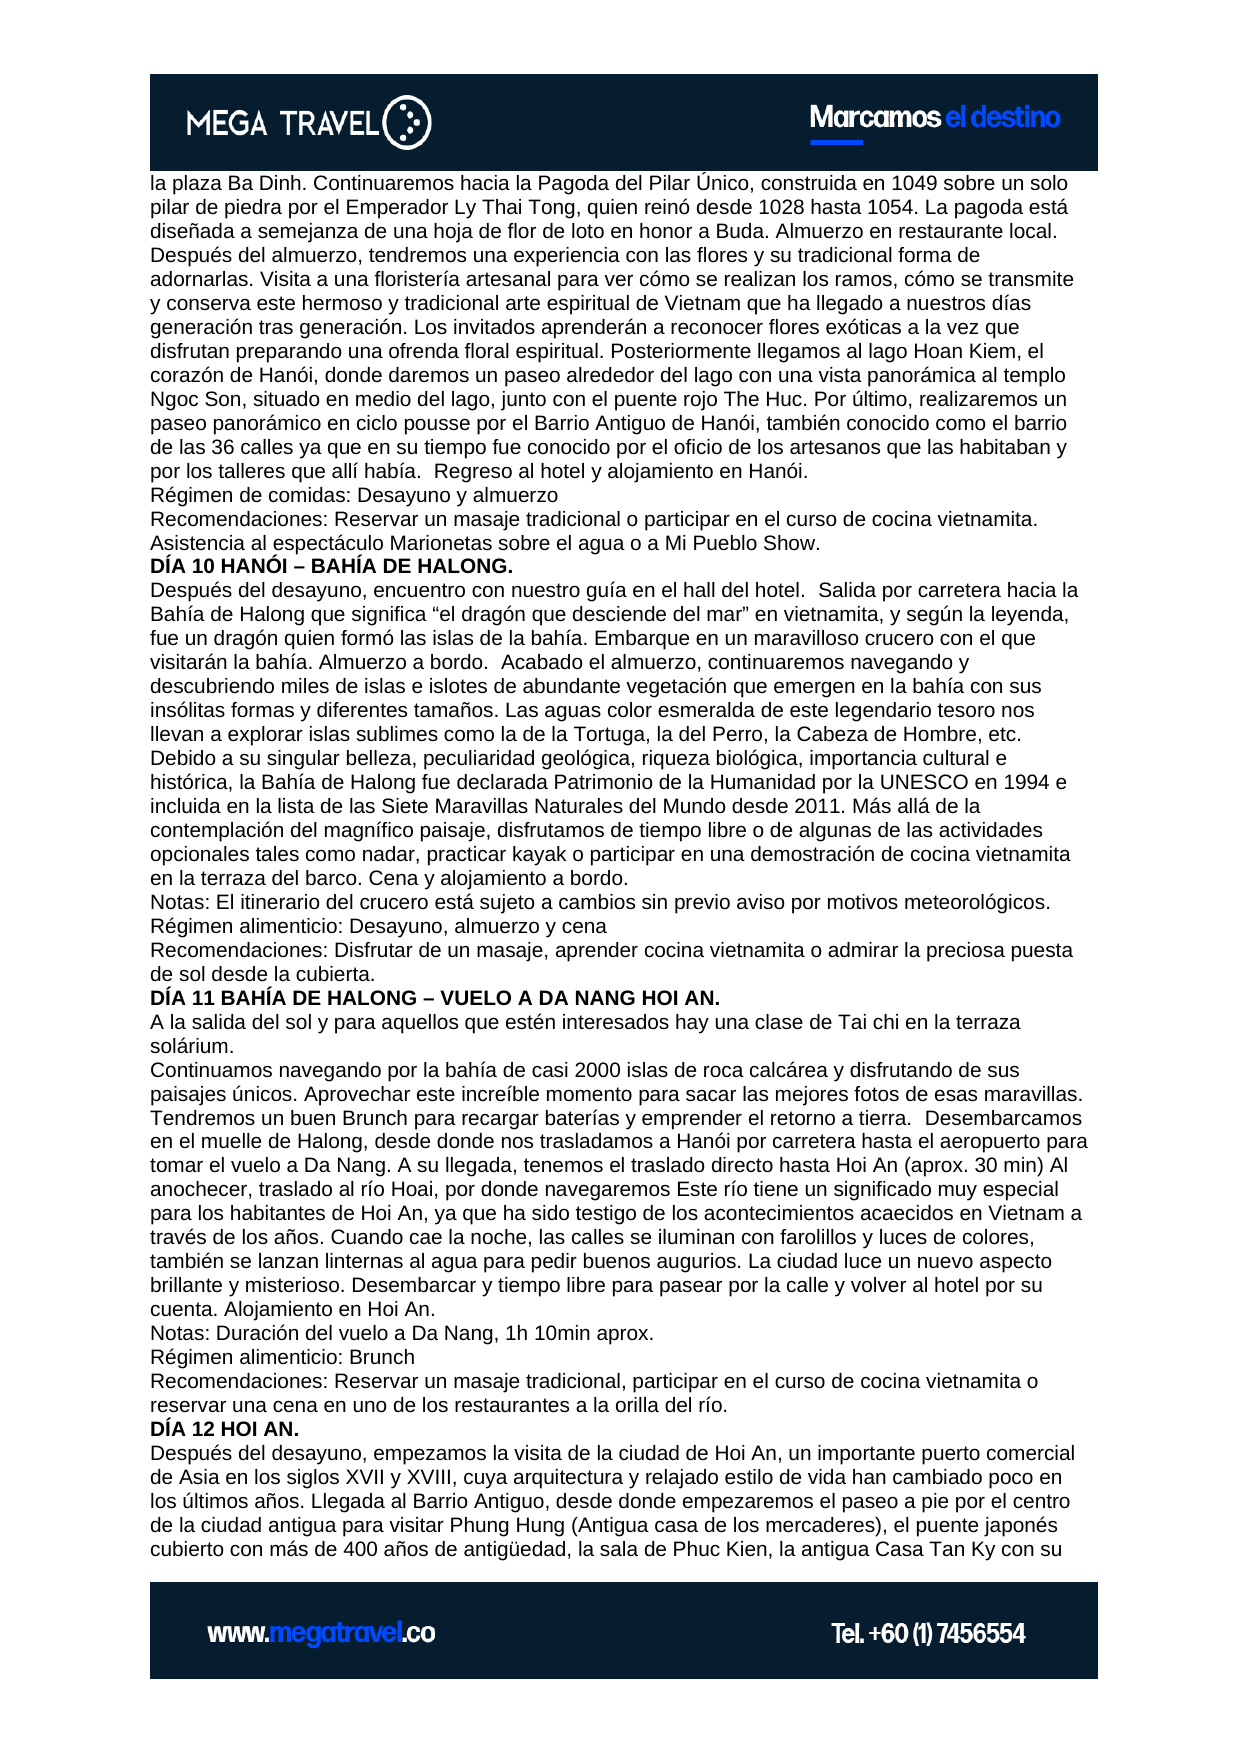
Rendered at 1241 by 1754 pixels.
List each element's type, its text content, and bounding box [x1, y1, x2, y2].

picture [150, 1582, 1098, 1679]
text DÍA 10 HANÓI – BAHÍA DE HALONG.Después del desayuno, encuentro con nuestro guía en el hall del hotel. Salida por carretera hacia la Bahía de Halong que significa “el dragón que desciende del mar” en vietnamita, y según la leyenda, fue un dragón quien formó las islas de la bahía. Embarque en un maravilloso crucero con el que visitarán la bahía. Almuerzo a bordo. Acabado el almuerzo, continuaremos navegando y descubriendo miles de islas e islotes de abundante vegetación que emergen en la bahía con sus insólitas formas y diferentes tamaños. Las aguas color esmeralda de este legendario tesoro nos llevan a explorar islas sublimes como la de la Tortuga, la del Perro, la Cabeza de Hombre, etc. Debido a su singular belleza, peculiaridad geológica, riqueza biológica, importancia cultural e histórica, la Bahía de Halong fue declarada Patrimonio de la Humanidad por la UNESCO en 1994 e incluida en la lista de las Siete Maravillas Naturales del Mundo desde 2011. Más allá de la contemplación del magnífico paisaje, disfrutamos de tiempo libre o de algunas de las actividades opcionales tales como nadar, practicar kayak o participar en una demostración de cocina vietnamita en la terraza del barco. Cena y alojamiento a bordo. [150, 554, 1090, 890]
text DÍA 11 BAHÍA DE HALONG – VUELO A DA NANG HOI AN.A la salida del sol y para aquellos que estén interesados hay una clase de Tai chi en la terraza solárium.Continuamos navegando por la bahía de casi 2000 islas de roca calcárea y disfrutando de sus paisajes únicos. Aprovechar este increíble momento para sacar las mejores fotos de esas maravillas. Tendremos un buen Brunch para recargar baterías y emprender el retorno a tierra. Desembarcamos en el muelle de Halong, desde donde nos trasladamos a Hanói por carretera hasta el aeropuerto para tomar el vuelo a Da Nang. A su llegada, tenemos el traslado directo hasta Hoi An (aprox. 30 min) Al anochecer, traslado al río Hoai, por donde navegaremos Este río tiene un significado muy especial para los habitantes de Hoi An, ya que ha sido testigo de los acontecimientos acaecidos en Vietnam a través de los años. Cuando cae la noche, las calles se iluminan con farolillos y luces de colores, también se lanzan linternas al agua para pedir buenos augurios. La ciudad luce un nuevo aspecto brillante y misterioso. Desembarcar y tiempo libre para pasear por la calle y volver al hotel por su cuenta. Alojamiento en Hoi An. [150, 986, 1090, 1321]
text Notas: El itinerario del crucero está sujeto a cambios sin previo aviso por motivos meteorológicos.Régimen alimenticio: Desayuno, almuerzo y cenaRecomendaciones: Disfrutar de un masaje, aprender cocina vietnamita o admirar la preciosa puesta de sol desde la cubierta. [150, 890, 1090, 986]
text Régimen de comidas: Desayuno y almuerzoRecomendaciones: Reservar un masaje tradicional o participar en el curso de cocina vietnamita. Asistencia al espectáculo Marionetas sobre el agua o a Mi Pueblo Show. [150, 482, 1090, 554]
text Notas: Duración del vuelo a Da Nang, 1h 10min aprox.Régimen alimenticio: BrunchRecomendaciones: Reservar un masaje tradicional, participar en el curso de cocina vietnamita o reservar una cena en uno de los restaurantes a la orilla del río. [150, 1321, 1090, 1417]
picture [150, 74, 1098, 171]
